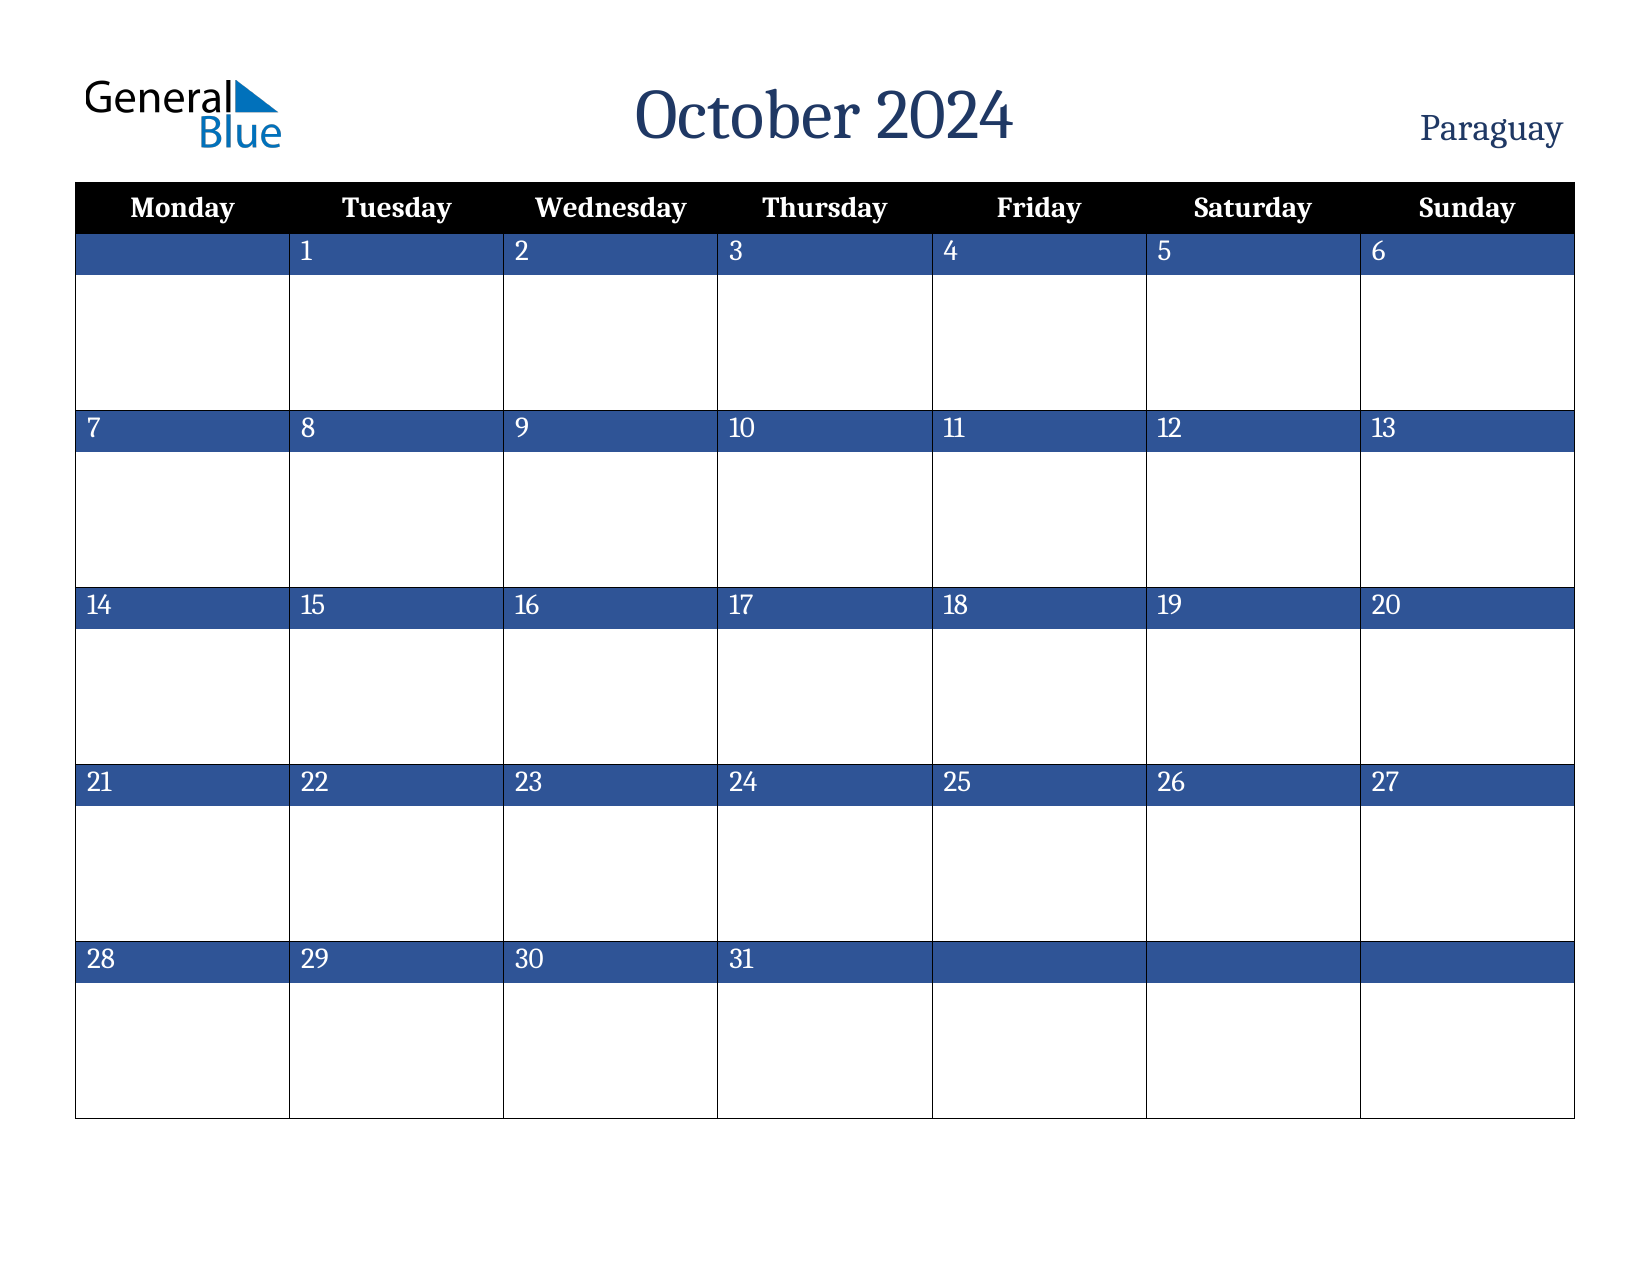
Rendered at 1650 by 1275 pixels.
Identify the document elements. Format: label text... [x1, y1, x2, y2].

table_cell [718, 452, 932, 587]
table_cell 24 [718, 765, 932, 806]
table_cell Saturday [1147, 183, 1360, 233]
table_cell [290, 629, 503, 764]
table_cell [1147, 275, 1360, 410]
table_cell 31 [718, 942, 932, 983]
table_cell [290, 452, 503, 587]
table_cell 22 [290, 765, 503, 806]
table_cell [290, 983, 503, 1118]
table_cell [933, 452, 1146, 587]
table_cell 26 [1147, 765, 1360, 806]
table_cell [1147, 806, 1360, 941]
table_header Paraguay [1146, 75, 1574, 182]
table_cell [1147, 983, 1360, 1118]
table_cell [76, 629, 289, 764]
table_cell [76, 452, 289, 587]
table_cell [933, 942, 1146, 983]
table_cell 20 [1361, 588, 1574, 629]
table_cell 1 [290, 234, 503, 275]
table_cell 14 [76, 588, 289, 629]
table_cell 25 [933, 765, 1146, 806]
table_cell 8 [290, 411, 503, 452]
table_cell 19 [1147, 588, 1360, 629]
table_cell [76, 275, 289, 410]
table_cell [933, 629, 1146, 764]
table_cell 10 [718, 411, 932, 452]
table_header [76, 75, 503, 182]
table_cell 27 [1361, 765, 1574, 806]
table_cell [718, 806, 932, 941]
table_cell 21 [76, 765, 289, 806]
table_cell [1361, 983, 1574, 1118]
table_cell [1147, 629, 1360, 764]
table_cell 4 [933, 234, 1146, 275]
table_cell 23 [504, 765, 717, 806]
table_cell Monday [76, 183, 289, 233]
table_cell [1147, 942, 1360, 983]
table_cell [1361, 942, 1574, 983]
table_cell [933, 806, 1146, 941]
table_cell 17 [718, 588, 932, 629]
table_cell 29 [290, 942, 503, 983]
table_cell [718, 275, 932, 410]
table_cell 11 [933, 411, 1146, 452]
table_cell 15 [290, 588, 503, 629]
table_cell 9 [504, 411, 717, 452]
table_cell 16 [504, 588, 717, 629]
table_cell Thursday [718, 183, 932, 233]
table_cell [76, 806, 289, 941]
table_cell [1361, 452, 1574, 587]
table_cell [933, 983, 1146, 1118]
table_cell [504, 275, 717, 410]
table_cell Friday [933, 183, 1146, 233]
table_cell [290, 806, 503, 941]
table_cell [504, 806, 717, 941]
table_cell [76, 983, 289, 1118]
table_cell Wednesday [504, 183, 717, 233]
table_header October 2024 [504, 75, 1146, 182]
table_cell 30 [504, 942, 717, 983]
table_cell [290, 275, 503, 410]
table_cell [1361, 629, 1574, 764]
table_cell [1361, 806, 1574, 941]
table_cell 12 [1147, 411, 1360, 452]
table_cell 7 [76, 411, 289, 452]
table_cell [718, 983, 932, 1118]
table_cell [504, 452, 717, 587]
table_cell [1147, 452, 1360, 587]
table_cell [76, 234, 289, 275]
table_cell 13 [1361, 411, 1574, 452]
table_cell 28 [76, 942, 289, 983]
table_cell 6 [1361, 234, 1574, 275]
table_cell Tuesday [290, 183, 503, 233]
table_cell 18 [933, 588, 1146, 629]
table_cell 2 [504, 234, 717, 275]
table_cell [504, 629, 717, 764]
table_cell [504, 983, 717, 1118]
table_cell 5 [1147, 234, 1360, 275]
table_cell [1361, 275, 1574, 410]
table_cell 3 [718, 234, 932, 275]
picture [86, 80, 281, 148]
table_cell [718, 629, 932, 764]
table_cell [933, 275, 1146, 410]
table_cell Sunday [1361, 183, 1574, 233]
